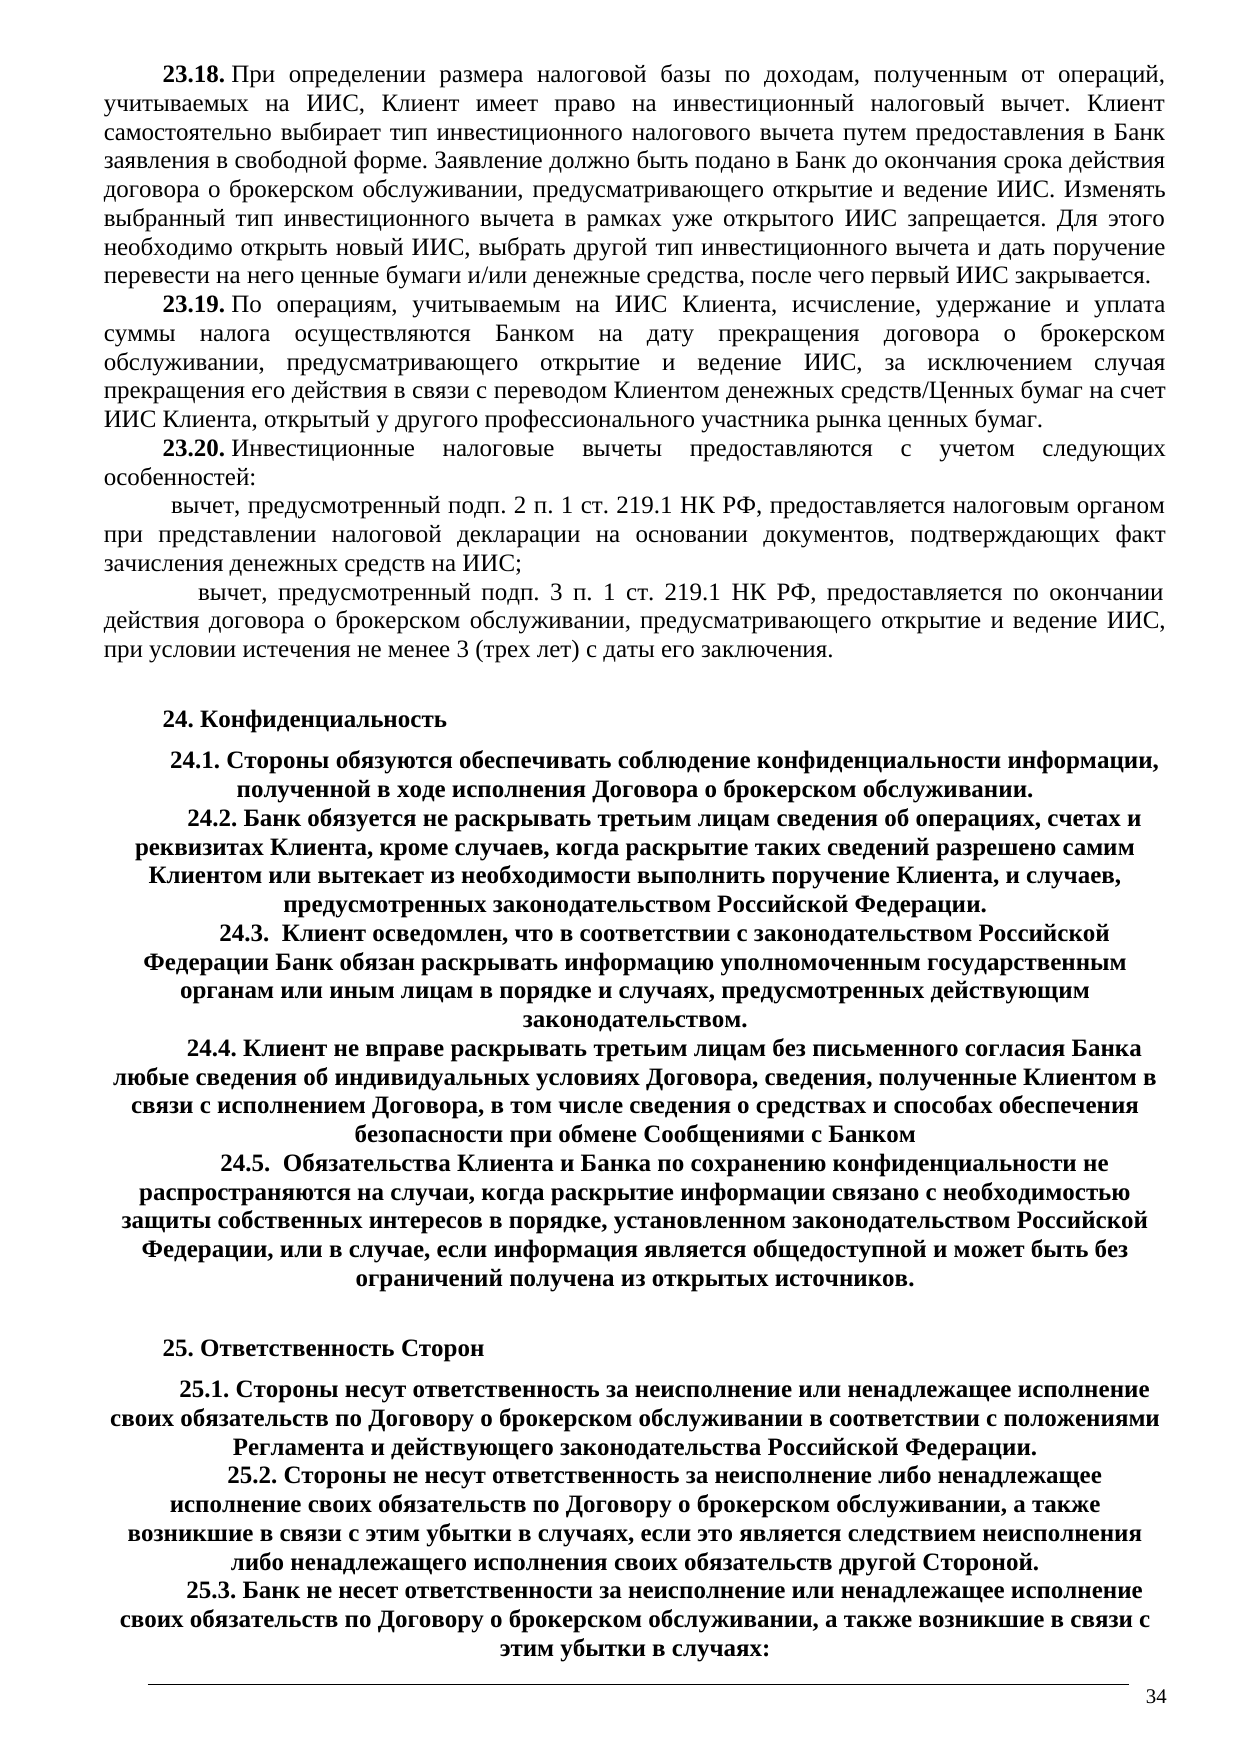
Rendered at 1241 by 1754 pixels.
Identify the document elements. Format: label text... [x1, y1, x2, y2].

list По операциям, учитываемым на ИИС Клиента, исчисление, удержание и уплата суммы налога осуществляются Банком на дату прекращения договора о брокерском обслуживании, предусматривающего открытие и ведение ИИС, за исключением случая прекращения его действия в связи с переводом Клиентом денежных средств/Ценных бумаг на счет ИИС Клиента, открытый у другого профессионального участника рынка ценных бумаг. [103, 289, 1166, 433]
text вычет, предусмотренный подп. 2 п. 1 ст. 219.1 НК РФ, предоставляется налоговым органом при представлении налоговой декларации на основании документов, подтверждающих факт зачисления денежных средств на ИИС; [103, 490, 1166, 577]
text вычет, предусмотренный подп. 3 п. 1 ст. 219.1 НК РФ, предоставляется по окончании действия договора о брокерском обслуживании, предусматривающего открытие и ведение ИИС, при условии истечения не менее 3 (трех лет) с даты его заключения. [103, 577, 1166, 663]
list Стороны не несут ответственность за неисполнение либо ненадлежащее исполнение своих обязательств по Договору о брокерском обслуживании, а также возникшие в связи с этим убытки в случаях, если это является следствием неисполнения либо ненадлежащего исполнения своих обязательств другой Стороной. [103, 1460, 1166, 1575]
subtitle Ответственность Сторон [162, 1333, 1166, 1362]
list Банк не несет ответственности за неисполнение или ненадлежащее исполнение своих обязательств по Договору о брокерском обслуживании, а также возникшие в связи с этим убытки в случаях: [103, 1575, 1166, 1662]
list Стороны обязуются обеспечивать соблюдение конфиденциальности информации, полученной в ходе исполнения Договора о брокерском обслуживании. [103, 745, 1166, 803]
list Обязательства Клиента и Банка по сохранению конфиденциальности не распространяются на случаи, когда раскрытие информации связано с необходимостью защиты собственных интересов в порядке, установленном законодательством Российской Федерации, или в случае, если информация является общедоступной и может быть без ограничений получена из открытых источников. [103, 1148, 1166, 1292]
list Клиент осведомлен, что в соответствии с законодательством Российской Федерации Банк обязан раскрывать информацию уполномоченным государственным органам или иным лицам в порядке и случаях, предусмотренных действующим законодательством. [103, 918, 1166, 1033]
subtitle Конфиденциальность [162, 704, 1166, 733]
list Банк обязуется не раскрывать третьим лицам сведения об операциях, счетах и реквизитах Клиента, кроме случаев, когда раскрытие таких сведений разрешено самим Клиентом или вытекает из необходимости выполнить поручение Клиента, и случаев, предусмотренных законодательством Российской Федерации. [103, 803, 1166, 918]
list Инвестиционные налоговые вычеты предоставляются с учетом следующих особенностей: [103, 433, 1166, 490]
list При определении размера налоговой базы по доходам, полученным от операций, учитываемых на ИИС, Клиент имеет право на инвестиционный налоговый вычет. Клиент самостоятельно выбирает тип инвестиционного налогового вычета путем предоставления в Банк заявления в свободной форме. Заявление должно быть подано в Банк до окончания срока действия договора о брокерском обслуживании, предусматривающего открытие и ведение ИИС. Изменять выбранный тип инвестиционного вычета в рамках уже открытого ИИС запрещается. Для этого необходимо открыть новый ИИС, выбрать другой тип инвестиционного вычета и дать поручение перевести на него ценные бумаги и/или денежные средства, после чего первый ИИС закрывается. [103, 59, 1166, 289]
list Стороны несут ответственность за неисполнение или ненадлежащее исполнение своих обязательств по Договору о брокерском обслуживании в соответствии с положениями Регламента и действующего законодательства Российской Федерации. [103, 1374, 1166, 1460]
list Клиент не вправе раскрывать третьим лицам без письменного согласия Банка любые сведения об индивидуальных условиях Договора, сведения, полученные Клиентом в связи с исполнением Договора, в том числе сведения о средствах и способах обеспечения безопасности при обмене Сообщениями с Банком [103, 1033, 1166, 1148]
